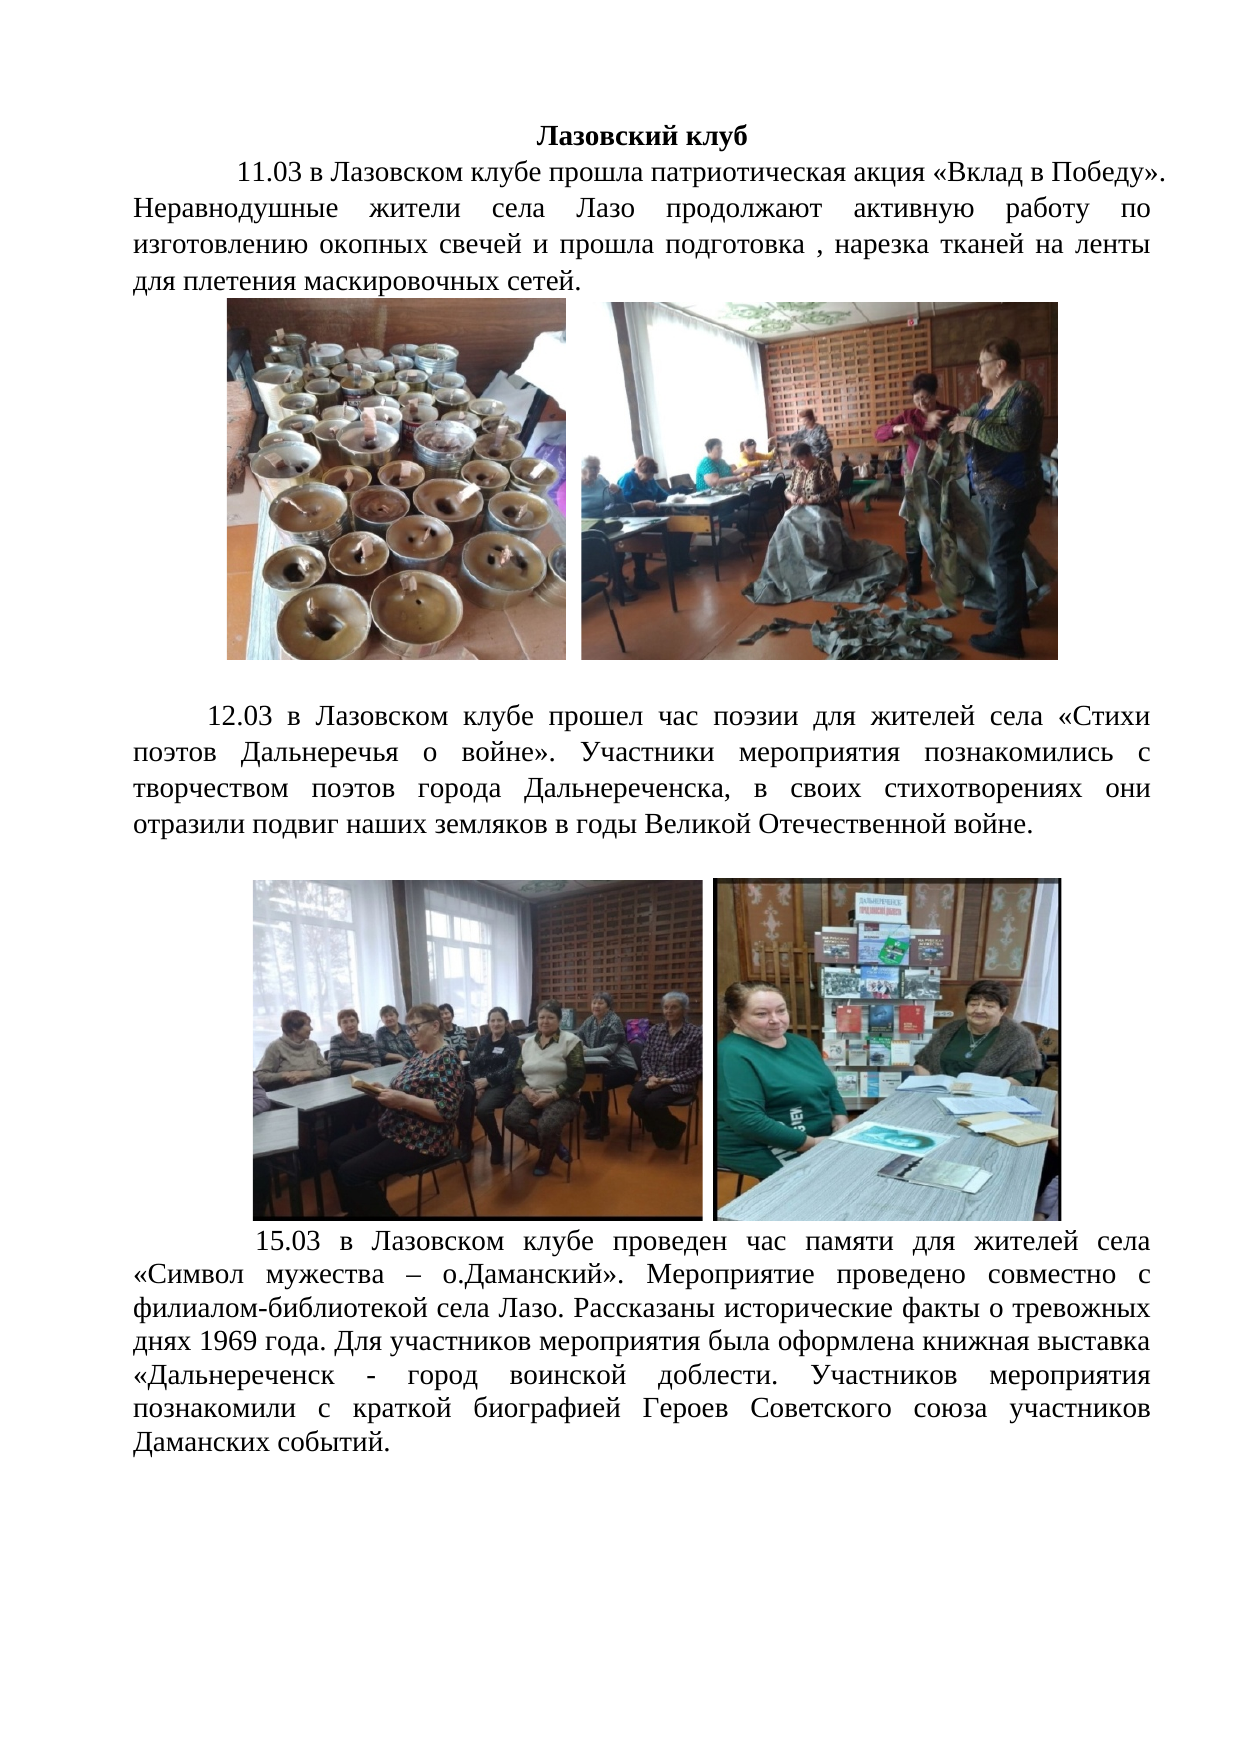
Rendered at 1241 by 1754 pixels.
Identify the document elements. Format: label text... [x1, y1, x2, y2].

picture [713, 878, 1062, 1221]
picture [252, 880, 703, 1221]
picture [581, 302, 1058, 660]
picture [226, 298, 566, 660]
text Лазовский клуб [133, 118, 1152, 152]
text 15.03 в Лазовском клубе проведен час памяти для жителей села «Символ мужества – о.Даманский». Мероприятие проведено совместно с филиалом-библиотекой села Лазо. Рассказаны исторические факты о тревожных днях 1969 года. Для участников мероприятия была оформлена книжная выставка «Дальнереченск - город воинской доблести. Участников мероприятия познакомили с краткой биографией Героев Советского союза участников Даманских событий. [133, 1223, 1152, 1457]
text 11.03 в Лазовском клубе прошла патриотическая акция «Вклад в Победу». Неравнодушные жители села Лазо продолжают активную работу по изготовлению окопных свечей и прошла подготовка , нарезка тканей на ленты для плетения маскировочных сетей. [133, 154, 1152, 296]
text 12.03 в Лазовском клубе прошел час поэзии для жителей села «Стихи поэтов Дальнеречья о войне». Участники мероприятия познакомились с творчеством поэтов города Дальнереченска, в своих стихотворениях они отразили подвиг наших земляков в годы Великой Отечественной войне. [133, 698, 1152, 840]
